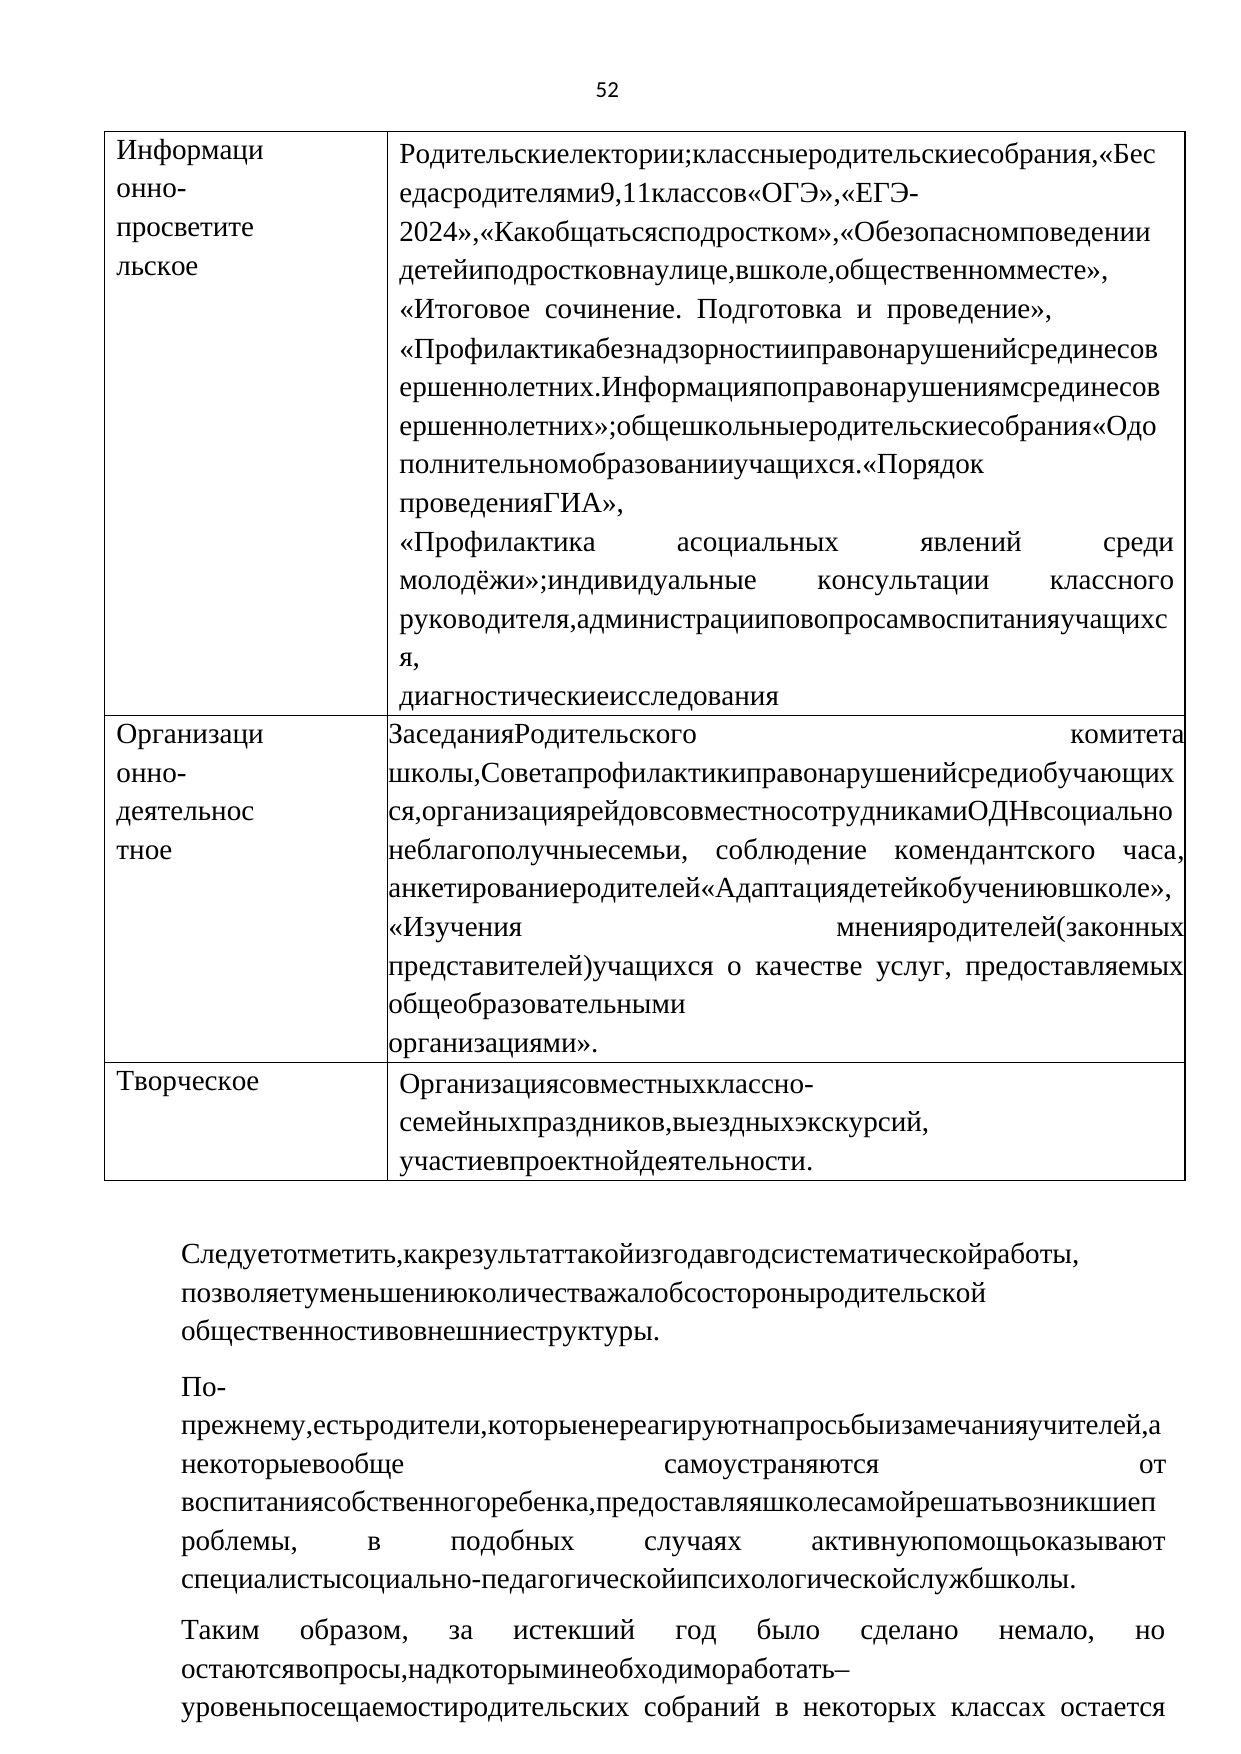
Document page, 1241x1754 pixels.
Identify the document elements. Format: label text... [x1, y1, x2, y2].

table_cell Творческое [105, 1063, 387, 1180]
table_cell Организациясовместныхклассно-семейныхпраздников,выездныхэкскурсий, участиевпроектнойдеятельности. [388, 1063, 1184, 1180]
table_cell ЗаседанияРодительского комитета школы,Советапрофилактикиправонарушенийсредиобучающихся,организациярейдовсовместносотрудникамиОДНвсоциальнонеблагополучныесемьи, соблюдение комендантского часа, анкетированиеродителей«Адаптациядетейкобучениювшколе», «Изучения мненияродителей(законных представителей)учащихся о качестве услуг, предоставляемых общеобразовательными организациями». [388, 716, 1184, 1062]
table_cell Организационно-деятельностное [105, 716, 387, 1062]
table_cell Родительскиелектории;классныеродительскиесобрания,«Беседасродителями9,11классов«ОГЭ»,«ЕГЭ-2024»,«Какобщатьсясподростком»,«Обезопасномповедениидетейиподростковнаулице,вшколе,общественномместе», «Итоговое сочинение. Подготовка и проведение», «Профилактикабезнадзорностииправонарушенийсрединесовершеннолетних.Информацияпоправонарушениямсрединесовершеннолетних»;общешкольныеродительскиесобрания«Одополнительномобразованииучащихся.«Порядок проведенияГИА», «Профилактика асоциальных явлений среди молодёжи»;индивидуальные консультации классного руководителя,администрацииповопросамвоспитанияучащихся, диагностическиеисследования [388, 132, 1184, 715]
table_cell Информационно-просветительское [105, 132, 387, 715]
text Следуетотметить,какрезультаттакойизгодавгодсистематическойработы, позволяетуменьшениюколичестважалобсостороныродительской общественностивовнешниеструктуры. [181, 1236, 1166, 1347]
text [181, 1612, 1166, 1723]
text По-прежнему,естьродители,которыенереагируютнапросьбыизамечанияучителей,а некоторыевообще самоустраняются от воспитаниясобственногоребенка,предоставляяшколесамойрешатьвозникшиепроблемы, в подобных случаях активнуюпомощьоказывают специалистысоциально-педагогическойипсихологическойслужбшколы. [181, 1369, 1166, 1595]
